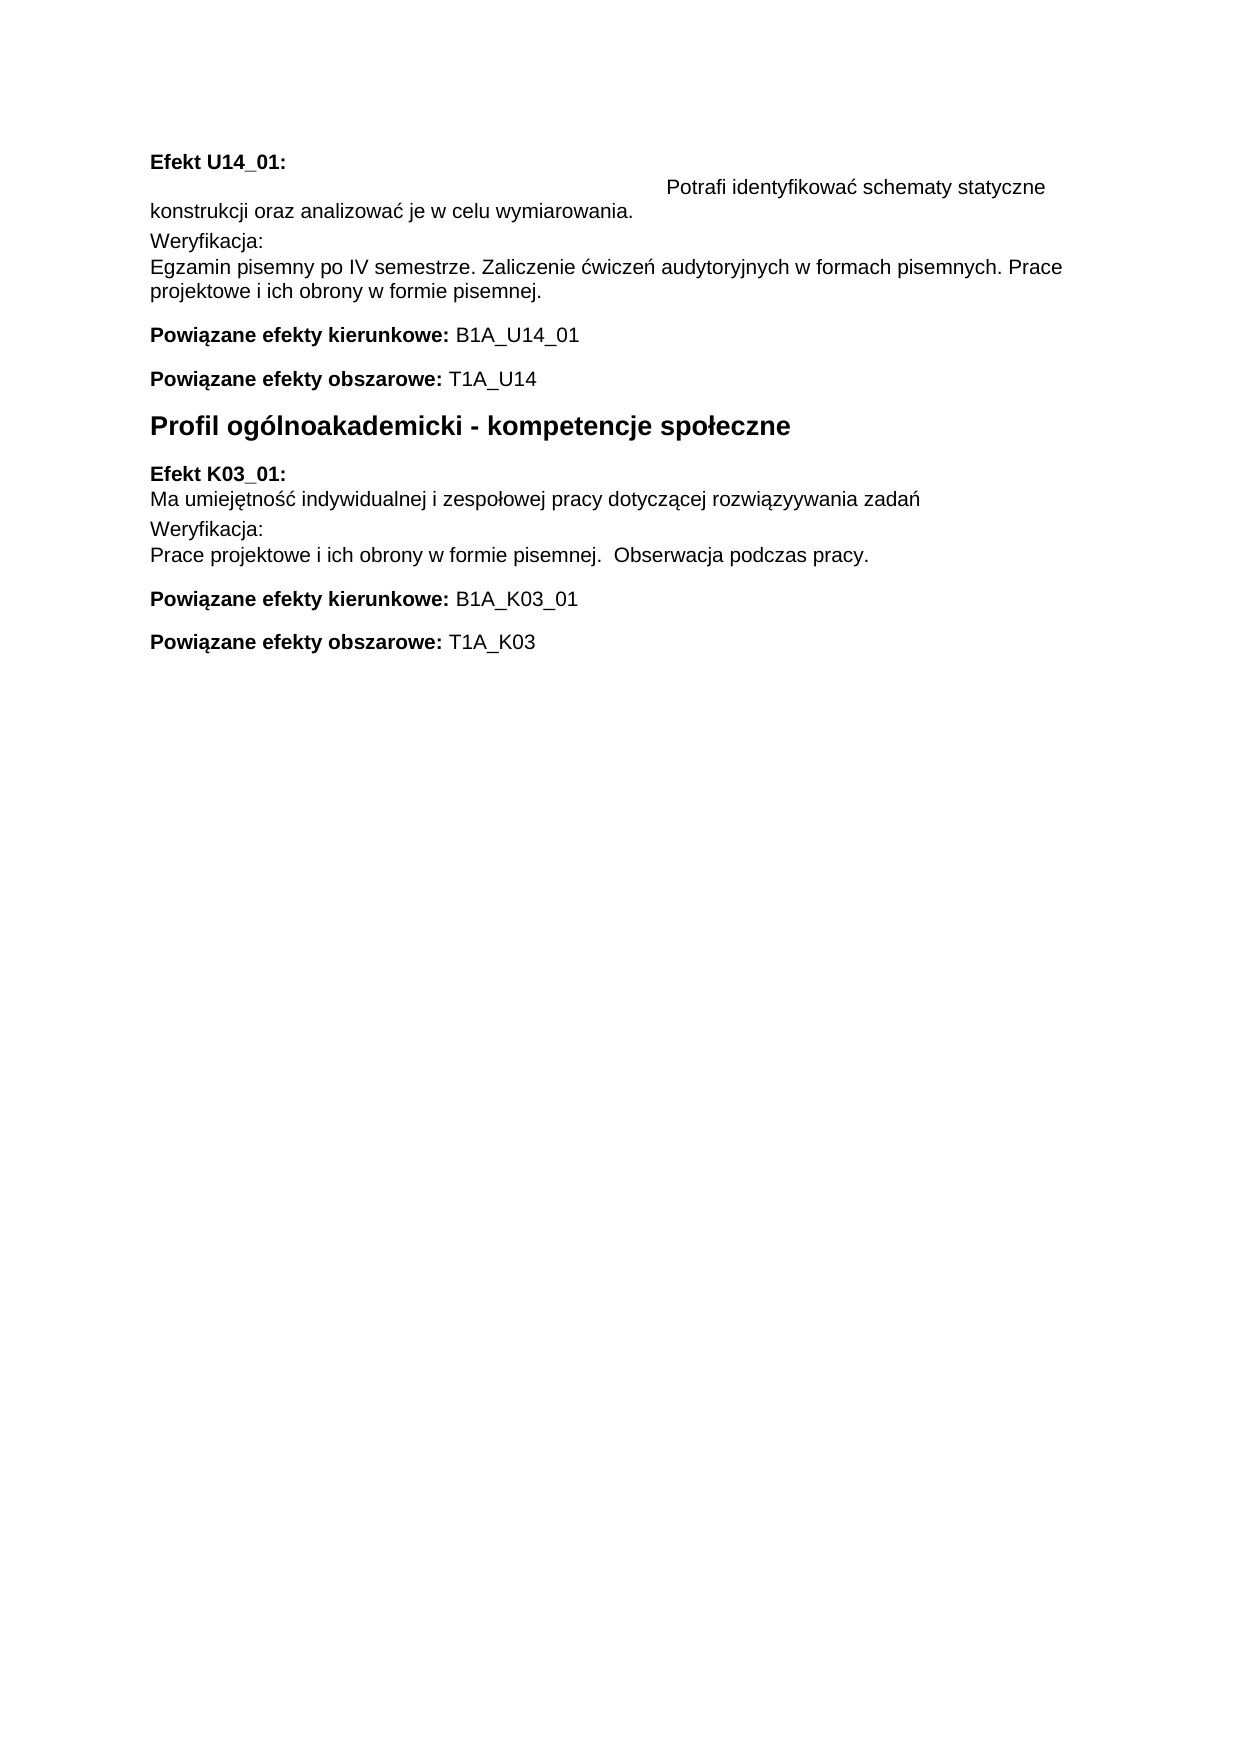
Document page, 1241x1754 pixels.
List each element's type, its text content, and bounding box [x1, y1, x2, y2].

text Efekt K03_01: [150, 461, 1090, 485]
text Efekt U14_01: [150, 150, 1090, 174]
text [150, 255, 1090, 303]
text Prace projektowe i ich obrony w formie pisemnej. Obserwacja podczas pracy. [150, 543, 1090, 567]
text Powiązane efekty kierunkowe: B1A_U14_01 [150, 323, 1090, 347]
subtitle Profil ogólnoakademicki - kompetencje społeczne [150, 410, 1090, 442]
text Powiązane efekty kierunkowe: B1A_K03_01 [150, 586, 1090, 610]
text Ma umiejętność indywidualnej i zespołowej pracy dotyczącej rozwiązyywania zadań [150, 486, 1090, 510]
text Weryfikacja: [150, 517, 1090, 541]
text Potrafi identyfikować schematy statyczne konstrukcji oraz analizować je w celu wymiarowania. [150, 175, 1090, 223]
text Powiązane efekty obszarowe: T1A_U14 [150, 367, 1090, 391]
text Weryfikacja: [150, 229, 1090, 253]
text Powiązane efekty obszarowe: T1A_K03 [150, 630, 1090, 654]
